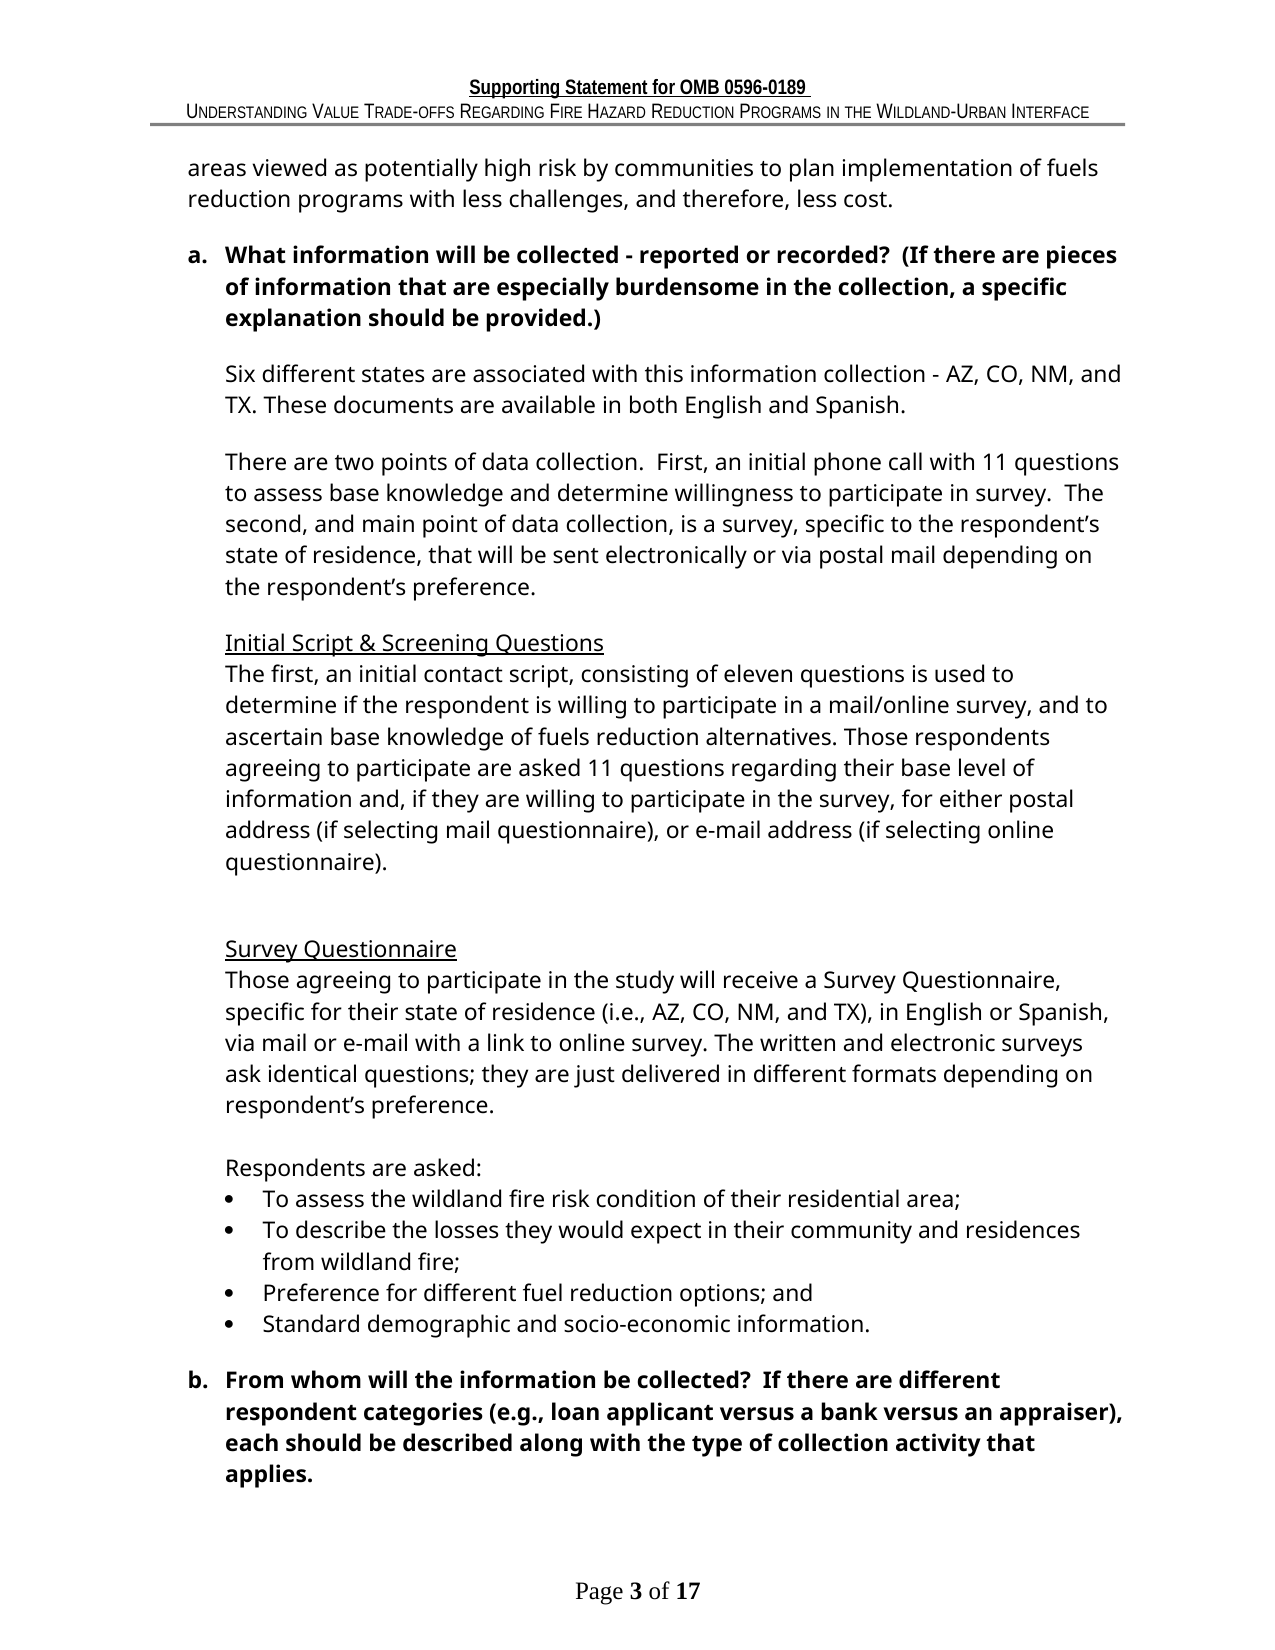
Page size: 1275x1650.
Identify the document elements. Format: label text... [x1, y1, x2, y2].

text Respondents are asked: [225, 1152, 1125, 1183]
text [187, 152, 1125, 214]
list Preference for different fuel reduction options; and [225, 1277, 1125, 1308]
list To describe the losses they would expect in their community and residences from wildland fire; [225, 1214, 1125, 1277]
list Standard demographic and socio-economic information. [225, 1308, 1125, 1339]
text Survey Questionnaire [225, 933, 1125, 964]
text There are two points of data collection. First, an initial phone call with 11 questions to assess base knowledge and determine willingness to participate in survey. The second, and main point of data collection, is a survey, specific to the respondent’s state of residence, that will be sent electronically or via postal mail depending on the respondent’s preference. [225, 445, 1125, 602]
list From whom will the information be collected? If there are different respondent categories (e.g., loan applicant versus a bank versus an appraiser), each should be described along with the type of collection activity that applies. [187, 1364, 1125, 1489]
list To assess the wildland fire risk condition of their residential area; [225, 1183, 1125, 1214]
list What information will be collected - reported or recorded? (If there are pieces of information that are especially burdensome in the collection, a specific explanation should be provided.) [187, 239, 1125, 333]
text The first, an initial contact script, consisting of eleven questions is used to determine if the respondent is willing to participate in a mail/online survey, and to ascertain base knowledge of fuels reduction alternatives. Those respondents agreeing to participate are asked 11 questions regarding their base level of information and, if they are willing to participate in the survey, for either postal address (if selecting mail questionnaire), or e-mail address (if selecting online questionnaire). [225, 658, 1125, 877]
text Six different states are associated with this information collection - AZ, CO, NM, and TX. These documents are available in both English and Spanish. [225, 358, 1125, 420]
text Those agreeing to participate in the study will receive a Survey Questionnaire, specific for their state of residence (i.e., AZ, CO, NM, and TX), in English or Spanish, via mail or e-mail with a link to online survey. The written and electronic surveys ask identical questions; they are just delivered in different formats depending on respondent’s preference. [225, 964, 1125, 1120]
text Initial Script & Screening Questions [225, 627, 1125, 658]
